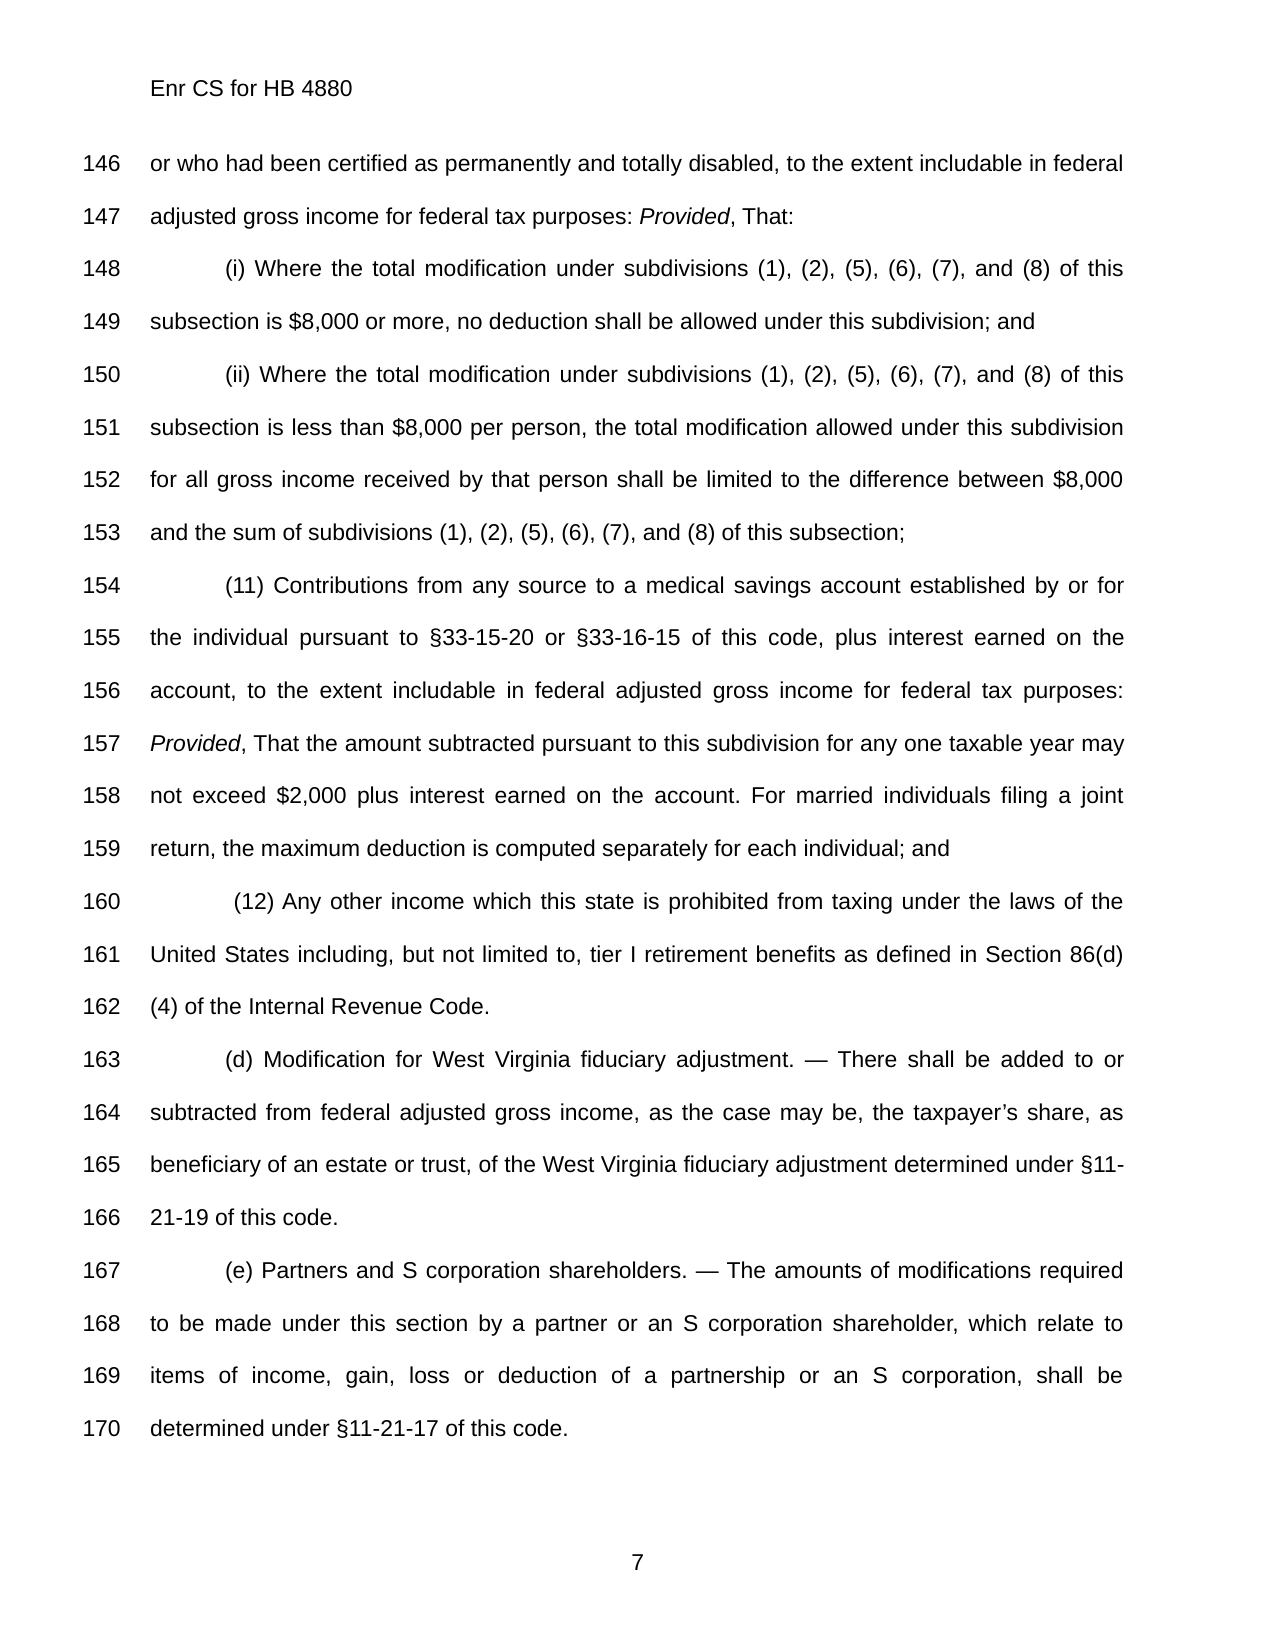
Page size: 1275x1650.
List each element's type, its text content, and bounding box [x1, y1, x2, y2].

text (12) Any other income which this state is prohibited from taxing under the laws of the United States including, but not limited to, tier I retirement benefits as defined in Section 86(d)(4) of the Internal Revenue Code. [150, 888, 1125, 1020]
text (e) Partners and S corporation shareholders. — The amounts of modifications required to be made under this section by a partner or an S corporation shareholder, which relate to items of income, gain, loss or deduction of a partnership or an S corporation, shall be determined under §11-21-17 of this code. [150, 1257, 1125, 1441]
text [150, 150, 1125, 229]
text (ii) Where the total modification under subdivisions (1), (2), (5), (6), (7), and (8) of this subsection is less than $8,000 per person, the total modification allowed under this subdivision for all gross income received by that person shall be limited to the difference between $8,000 and the sum of subdivisions (1), (2), (5), (6), (7), and (8) of this subsection; [150, 361, 1125, 545]
text (d) Modification for West Virginia fiduciary adjustment. — There shall be added to or subtracted from federal adjusted gross income, as the case may be, the taxpayer’s share, as beneficiary of an estate or trust, of the West Virginia fiduciary adjustment determined under §11-21-19 of this code. [150, 1046, 1125, 1231]
text (11) Contributions from any source to a medical savings account established by or for the individual pursuant to §33-15-20 or §33-16-15 of this code, plus interest earned on the account, to the extent includable in federal adjusted gross income for federal tax purposes: Provided, That the amount subtracted pursuant to this subdivision for any one taxable year may not exceed $2,000 plus interest earned on the account. For married individuals filing a joint return, the maximum deduction is computed separately for each individual; and [150, 572, 1125, 862]
text (i) Where the total modification under subdivisions (1), (2), (5), (6), (7), and (8) of this subsection is $8,000 or more, no deduction shall be allowed under this subdivision; and [150, 255, 1125, 334]
